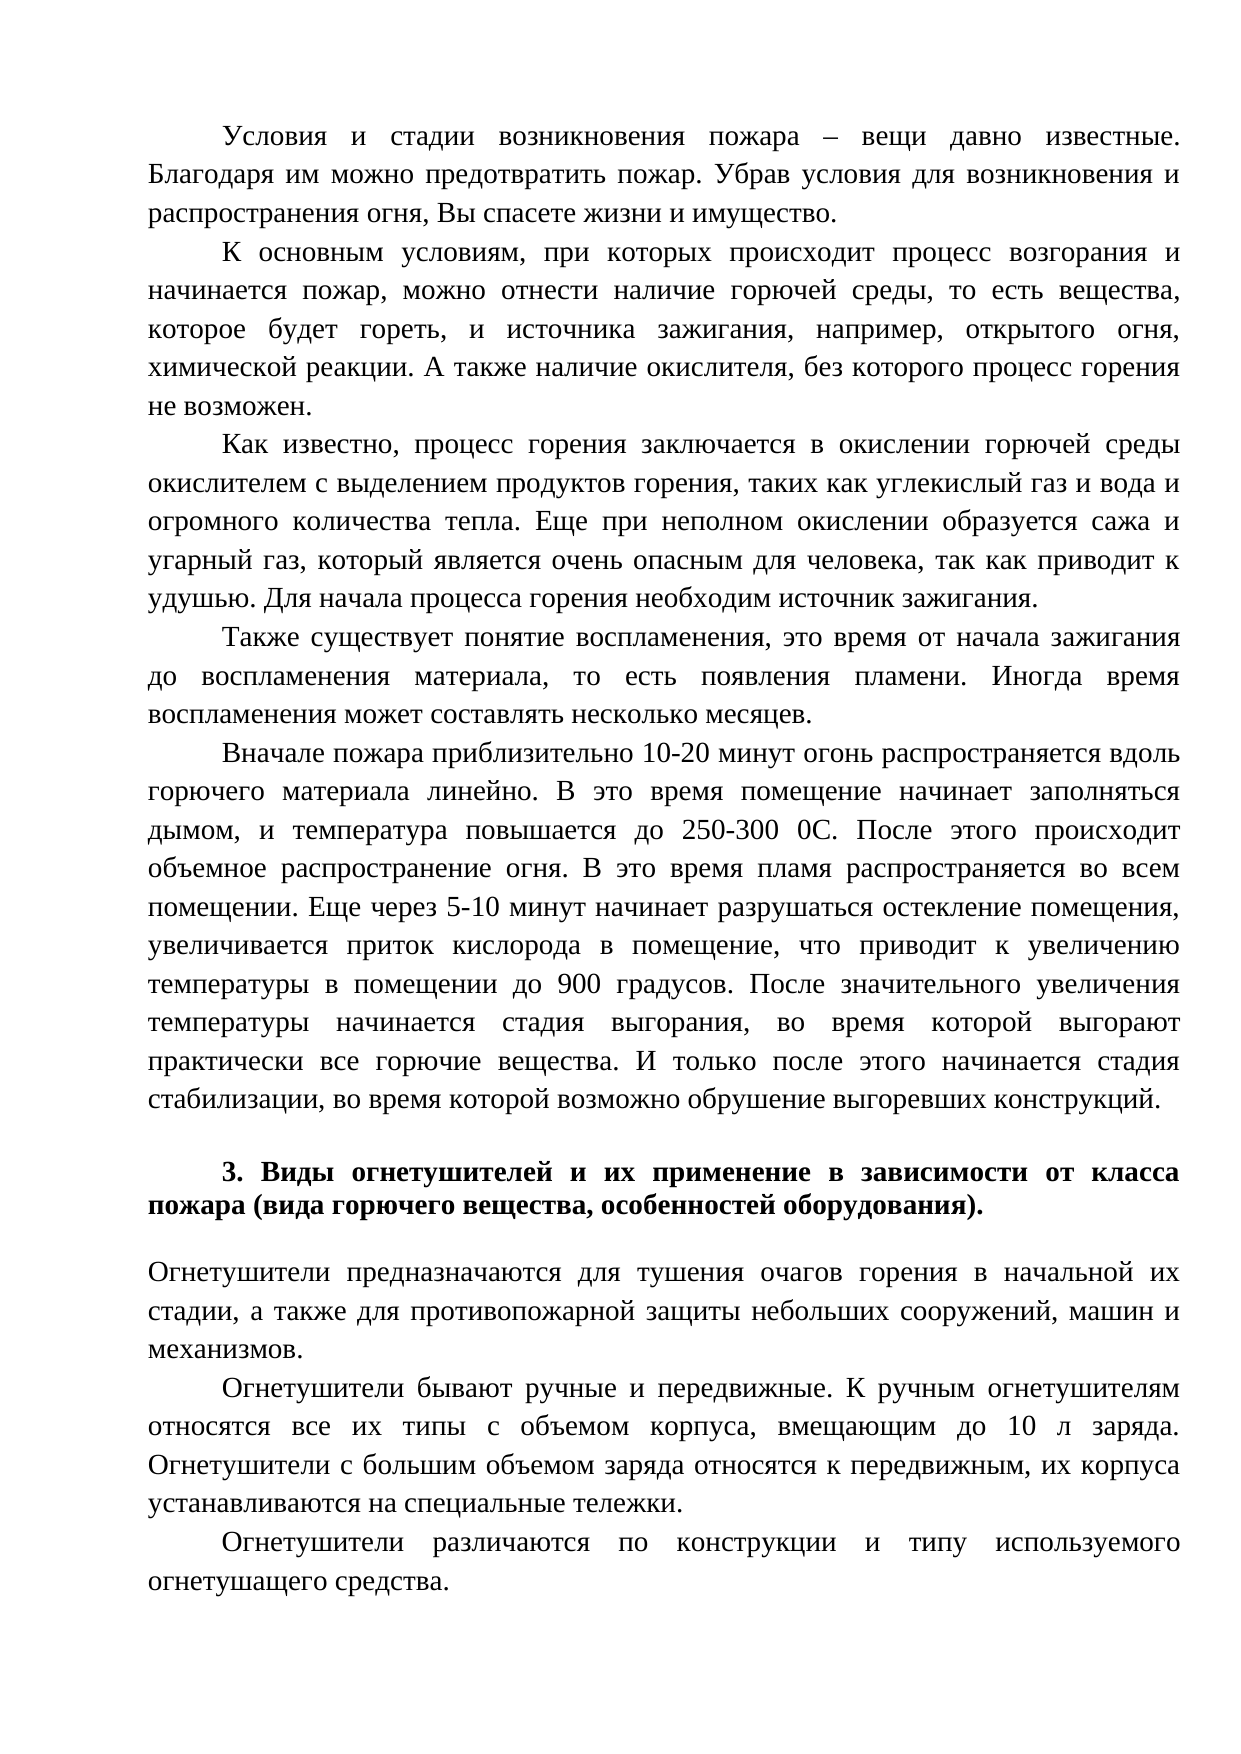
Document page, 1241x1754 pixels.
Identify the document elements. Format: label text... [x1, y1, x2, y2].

text Также существует понятие воспламенения, это время от начала зажигания до воспламенения материала, то есть появления пламени. Иногда время воспламенения может составлять несколько месяцев. [148, 619, 1181, 730]
text Огнетушители различаются по конструкции и типу используемого огнетушащего средства. [148, 1524, 1181, 1596]
text К основным условиям, при которых происходит процесс возгорания и начинается пожар, можно отнести наличие горючей среды, то есть вещества, которое будет гореть, и источника зажигания, например, открытого огня, химической реакции. А также наличие окислителя, без которого процесс горения не возможен. [148, 234, 1181, 421]
text Как известно, процесс горения заключается в окислении горючей среды окислителем с выделением продуктов горения, таких как углекислый газ и вода и огромного количества тепла. Еще при неполном окислении образуется сажа и угарный газ, который является очень опасным для человека, так как приводит к удушью. Для начала процесса горения необходим источник зажигания. [148, 426, 1181, 614]
text Вначале пожара приблизительно 10-20 минут огонь распространяется вдоль горючего материала линейно. В это время помещение начинает заполняться дымом, и температура повышается до 250-300 0С. После этого происходит объемное распространение огня. В это время пламя распространяется во всем помещении. Еще через 5-10 минут начинает разрушаться остекление помещения, увеличивается приток кислорода в помещение, что приводит к увеличению температуры в помещении до 900 градусов. После значительного увеличения температуры начинается стадия выгорания, во время которой выгорают практически все горючие вещества. И только после этого начинается стадия стабилизации, во время которой возможно обрушение выгоревших конструкций. [148, 735, 1181, 1115]
text Огнетушители предназначаются для тушения очагов горения в начальной их стадии, а также для противопожарной защиты небольших сооружений, машин и механизмов. [148, 1254, 1181, 1365]
text Условия и стадии возникновения пожара – вещи давно известные. Благодаря им можно предотвратить пожар. Убрав условия для возникновения и распространения огня, Вы спасете жизни и имущество. [148, 118, 1181, 229]
text 3. Виды огнетушителей и их применение в зависимости от класса пожара (вида горючего вещества, особенностей оборудования). [148, 1154, 1181, 1221]
text Огнетушители бывают ручные и передвижные. К ручным огнетушителям относятся все их типы с объемом корпуса, вмещающим до 10 л заряда. Огнетушители с большим объемом заряда относятся к передвижным, их корпуса устанавливаются на специальные тележки. [148, 1370, 1181, 1519]
